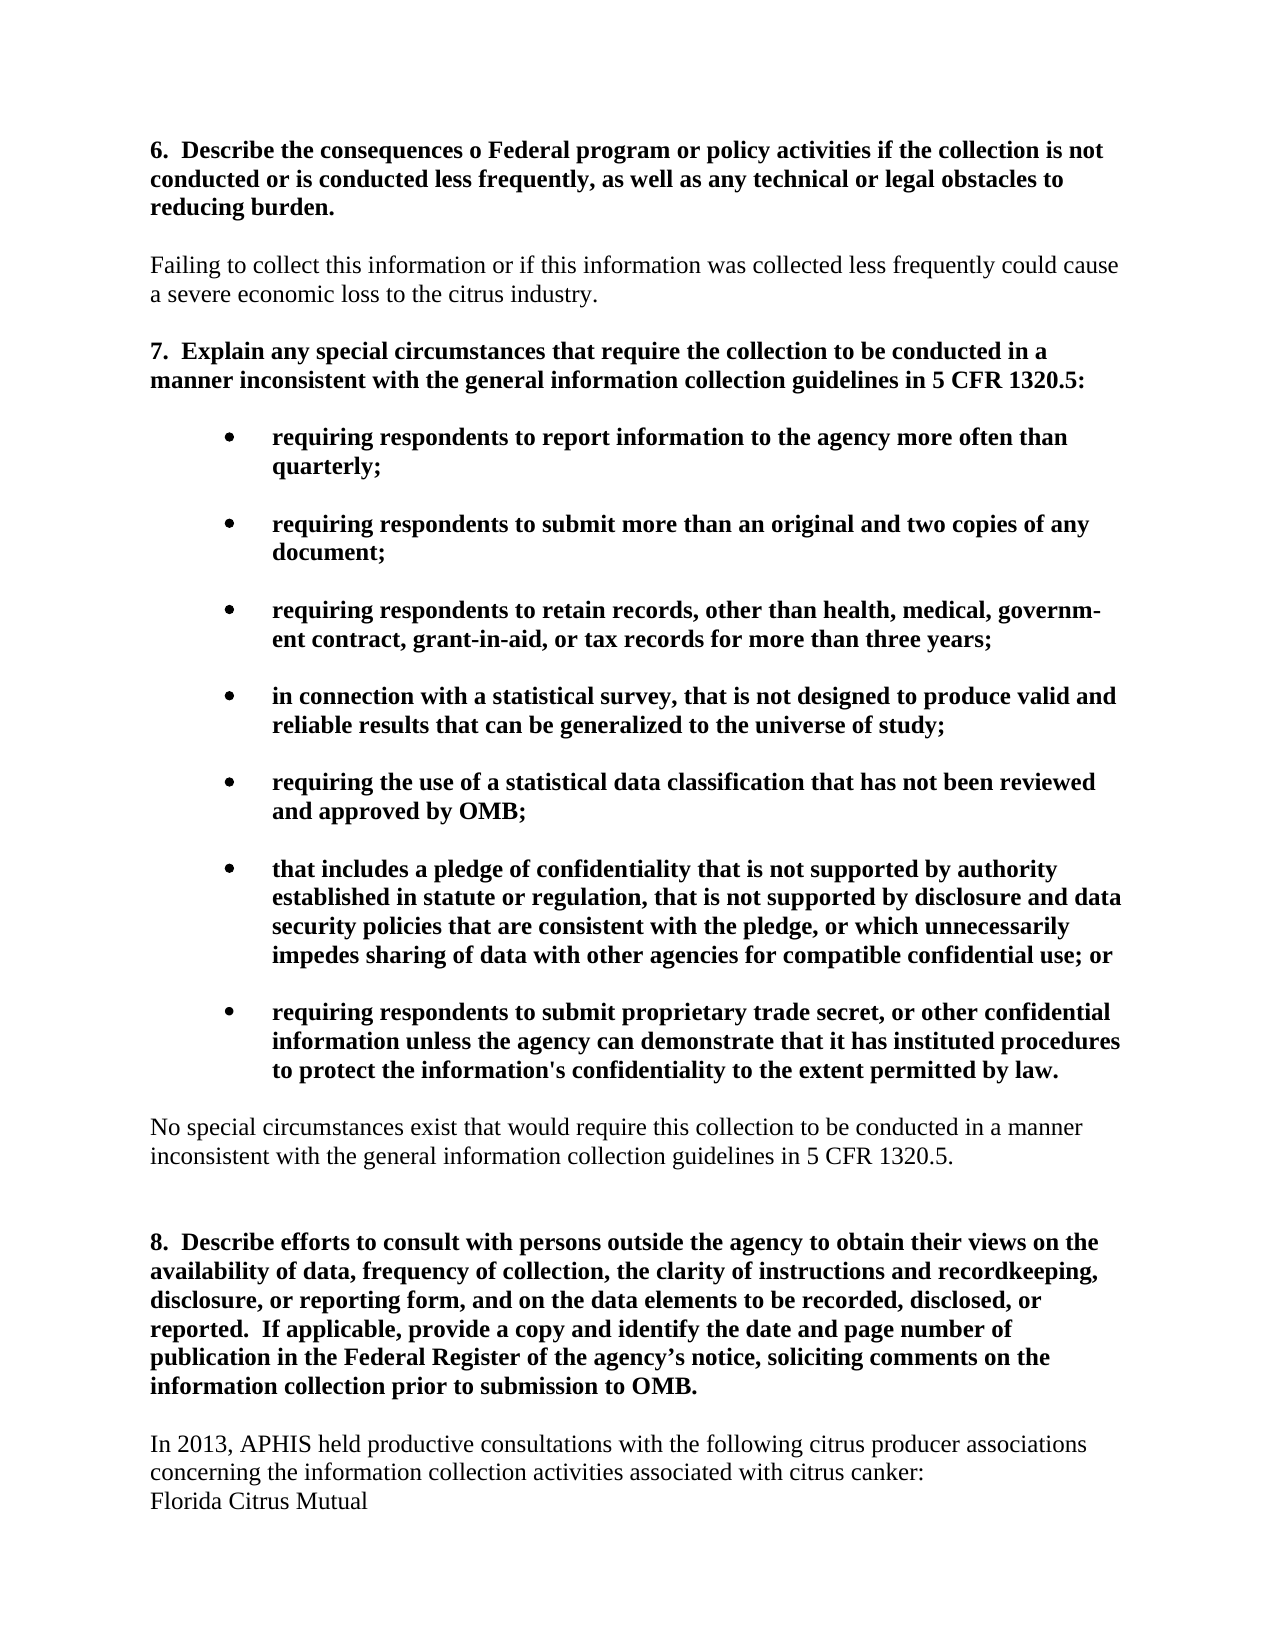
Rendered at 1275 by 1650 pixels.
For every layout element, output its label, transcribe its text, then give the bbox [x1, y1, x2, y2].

text No special circumstances exist that would require this collection to be conducted in a manner inconsistent with the general information collection guidelines in 5 CFR 1320.5. [150, 1112, 1125, 1170]
text In 2013, APHIS held productive consultations with the following citrus producer associations concerning the information collection activities associated with citrus canker: [150, 1429, 1125, 1486]
list requiring respondents to submit proprietary trade secret, or other confidential information unless the agency can demonstrate that it has instituted procedures to protect the information's confidentiality to the extent permitted by law. [225, 997, 1125, 1084]
text 8. Describe efforts to consult with persons outside the agency to obtain their views on the availability of data, frequency of collection, the clarity of instructions and recordkeeping, disclosure, or reporting form, and on the data elements to be recorded, disclosed, or reported. If applicable, provide a copy and identify the date and page number of publication in the Federal Register of the agency’s notice, soliciting comments on the information collection prior to submission to OMB. [150, 1227, 1125, 1400]
text 7. Explain any special circumstances that require the collection to be conducted in a manner inconsistent with the general information collection guidelines in 5 CFR 1320.5: [150, 336, 1125, 394]
list that includes a pledge of confidentiality that is not supported by authority established in statute or regulation, that is not supported by disclosure and data security policies that are consistent with the pledge, or which unnecessarily impedes sharing of data with other agencies for compatible confidential use; or [225, 854, 1125, 969]
list requiring respondents to report information to the agency more often than quarterly; [225, 422, 1125, 480]
list in connection with a statistical survey, that is not designed to produce valid and reliable results that can be generalized to the universe of study; [225, 681, 1125, 739]
list requiring respondents to submit more than an original and two copies of any document; [225, 509, 1125, 566]
list requiring the use of a statistical data classification that has not been reviewed and approved by OMB; [225, 767, 1125, 825]
text 6. Describe the consequences o Federal program or policy activities if the collection is not conducted or is conducted less frequently, as well as any technical or legal obstacles to reducing burden. [150, 135, 1125, 221]
text Florida Citrus Mutual [150, 1486, 1125, 1515]
text Failing to collect this information or if this information was collected less frequently could cause a severe economic loss to the citrus industry. [150, 250, 1125, 307]
list requiring respondents to retain records, other than health, medical, government contract, grant-in-aid, or tax records for more than three years; [225, 595, 1125, 652]
